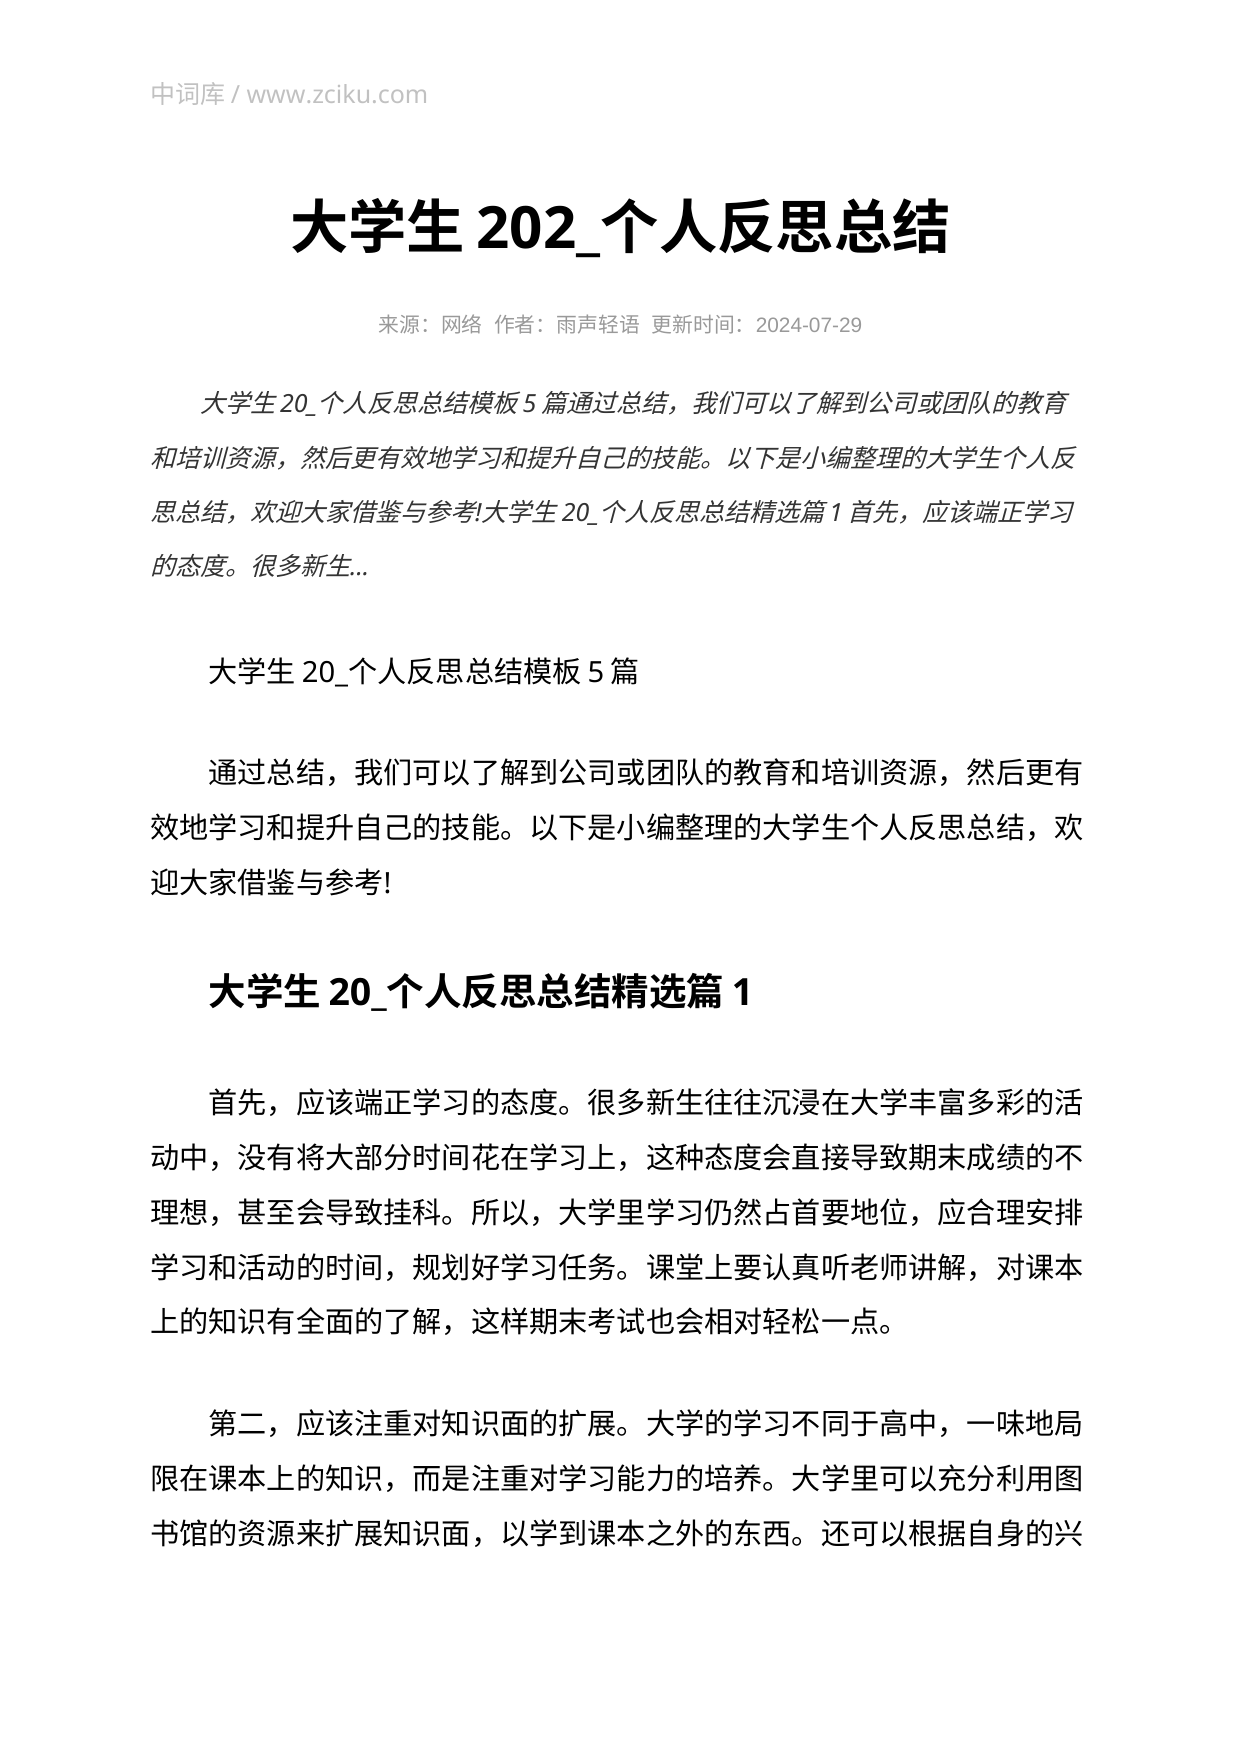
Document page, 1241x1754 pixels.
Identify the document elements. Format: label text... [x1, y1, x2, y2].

subtitle 大学生202_个人反思总结 [150, 181, 1090, 266]
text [150, 1401, 1090, 1553]
text 通过总结，我们可以了解到公司或团队的教育和培训资源，然后更有效地学习和提升自己的技能。以下是小编整理的大学生个人反思总结，欢迎大家借鉴与参考! [150, 750, 1090, 902]
text 大学生20_个人反思总结精选篇1 [150, 962, 1090, 1016]
text 大学生20_个人反思总结模板5篇通过总结，我们可以了解到公司或团队的教育和培训资源，然后更有效地学习和提升自己的技能。以下是小编整理的大学生个人反思总结，欢迎大家借鉴与参考!大学生20_个人反思总结精选篇1首先，应该端正学习的态度。很多新生... [150, 384, 1090, 583]
text 首先，应该端正学习的态度。很多新生往往沉浸在大学丰富多彩的活动中，没有将大部分时间花在学习上，这种态度会直接导致期末成绩的不理想，甚至会导致挂科。所以，大学里学习仍然占首要地位，应合理安排学习和活动的时间，规划好学习任务。课堂上要认真听老师讲解，对课本上的知识有全面的了解，这样期末考试也会相对轻松一点。 [150, 1079, 1090, 1341]
text 来源：网络 作者：雨声轻语 更新时间：2024-07-29 [150, 313, 1090, 337]
text 大学生20_个人反思总结模板5篇 [150, 648, 1090, 691]
